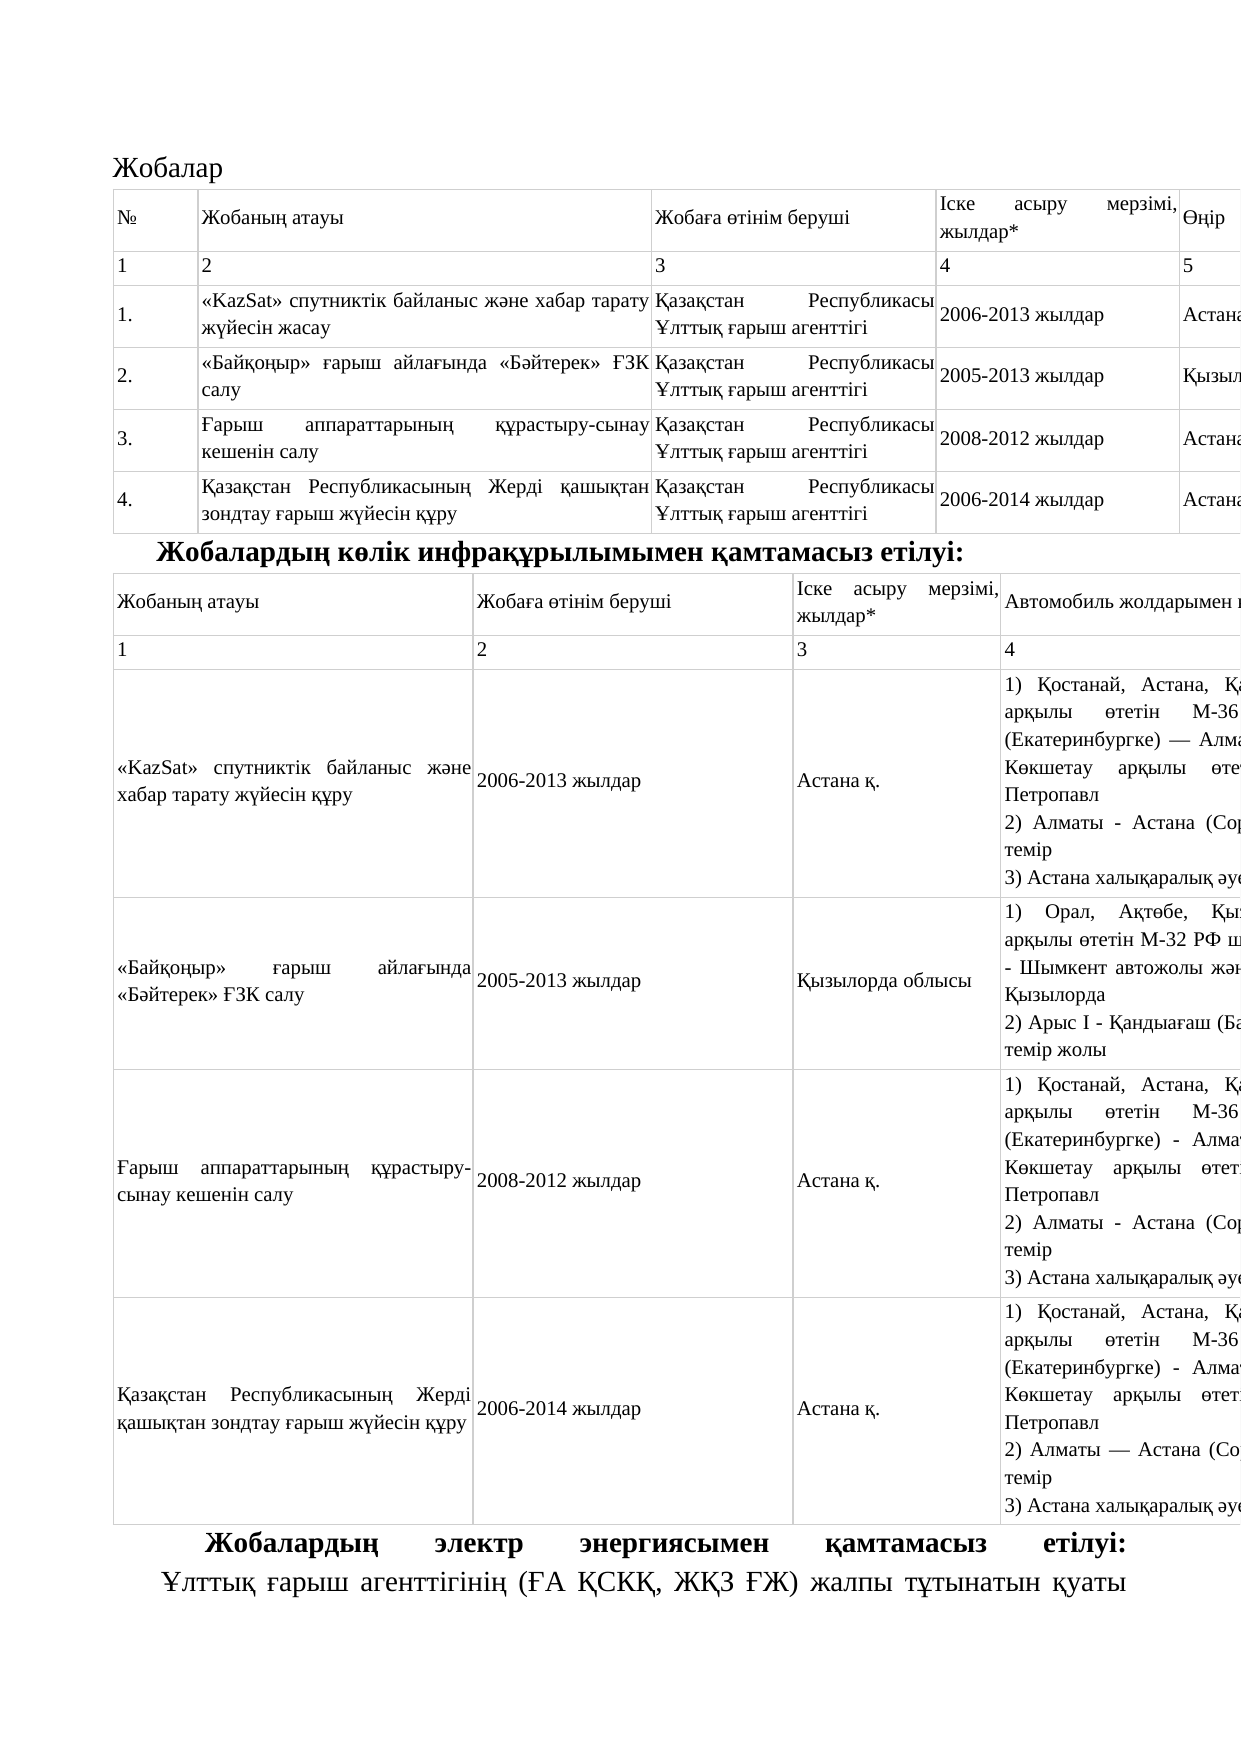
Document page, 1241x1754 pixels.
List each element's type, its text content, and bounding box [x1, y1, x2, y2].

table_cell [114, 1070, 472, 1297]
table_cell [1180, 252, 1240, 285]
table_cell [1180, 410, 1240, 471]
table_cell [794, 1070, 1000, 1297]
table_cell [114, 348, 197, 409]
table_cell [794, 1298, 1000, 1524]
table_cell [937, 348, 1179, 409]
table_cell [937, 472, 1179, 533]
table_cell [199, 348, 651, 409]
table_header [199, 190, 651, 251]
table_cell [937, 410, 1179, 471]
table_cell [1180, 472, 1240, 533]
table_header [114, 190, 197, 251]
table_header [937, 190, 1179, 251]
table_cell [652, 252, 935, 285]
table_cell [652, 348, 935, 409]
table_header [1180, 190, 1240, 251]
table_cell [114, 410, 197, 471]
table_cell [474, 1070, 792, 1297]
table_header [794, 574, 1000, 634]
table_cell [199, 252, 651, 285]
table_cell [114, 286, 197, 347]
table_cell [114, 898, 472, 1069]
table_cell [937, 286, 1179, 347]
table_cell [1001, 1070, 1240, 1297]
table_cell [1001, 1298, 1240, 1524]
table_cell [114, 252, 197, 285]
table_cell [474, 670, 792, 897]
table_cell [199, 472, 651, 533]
text Жобалар [112, 150, 1128, 183]
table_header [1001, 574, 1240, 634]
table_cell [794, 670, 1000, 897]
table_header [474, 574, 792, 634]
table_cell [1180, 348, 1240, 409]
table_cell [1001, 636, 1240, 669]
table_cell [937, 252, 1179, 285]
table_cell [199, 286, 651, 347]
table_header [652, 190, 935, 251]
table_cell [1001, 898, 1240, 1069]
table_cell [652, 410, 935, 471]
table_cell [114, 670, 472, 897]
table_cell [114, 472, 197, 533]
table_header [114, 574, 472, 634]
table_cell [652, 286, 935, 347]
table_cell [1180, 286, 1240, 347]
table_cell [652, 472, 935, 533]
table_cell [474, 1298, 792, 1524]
text Жобалардың көлік инфрақұрылымымен қамтамасыз етілуі: [112, 534, 1128, 568]
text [112, 1525, 1128, 1597]
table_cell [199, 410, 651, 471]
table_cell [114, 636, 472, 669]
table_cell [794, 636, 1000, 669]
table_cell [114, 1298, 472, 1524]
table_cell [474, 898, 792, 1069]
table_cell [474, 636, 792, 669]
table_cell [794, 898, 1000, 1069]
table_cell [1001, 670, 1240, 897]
